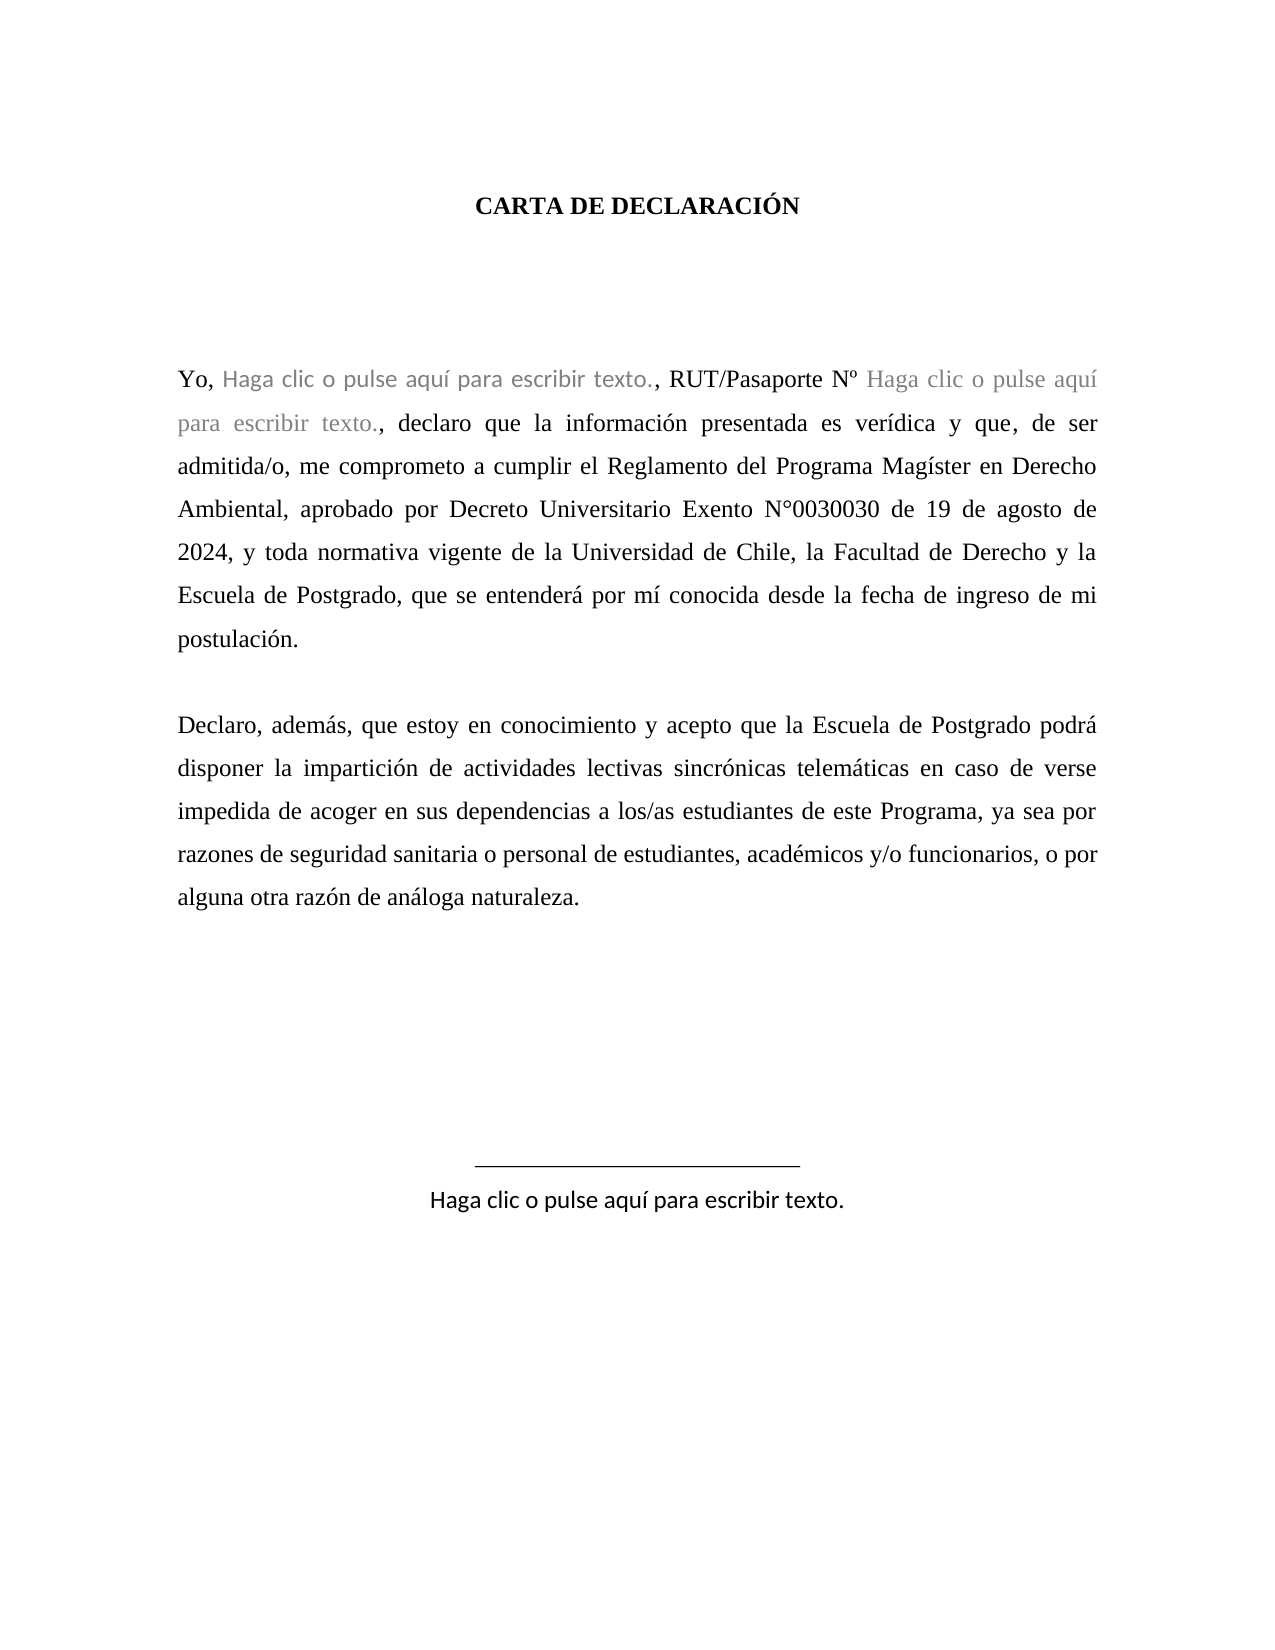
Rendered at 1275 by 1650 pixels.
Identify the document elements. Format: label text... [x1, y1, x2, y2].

text Yo, , RUT/Pasaporte Nº , declaro que la información presentada es verídica y que, de ser admitida/o, me comprometo a cumplir el Reglamento del Programa Magíster en Derecho Ambiental, aprobado por Decreto Universitario Exento N°0030030 de 19 de agosto de 2024, y toda normativa vigente de la Universidad de Chile, la Facultad de Derecho y la Escuela de Postgrado, que se entenderá por mí conocida desde la fecha de ingreso de mi postulación. [177, 363, 1098, 652]
text __________________________ [177, 1141, 1098, 1170]
text Declaro, además, que estoy en conocimiento y acepto que la Escuela de Postgrado podrá disponer la impartición de actividades lectivas sincrónicas telemáticas en caso de verse impedida de acoger en sus dependencias a los/as estudiantes de este Programa, ya sea por razones de seguridad sanitaria o personal de estudiantes, académicos y/o funcionarios, o por alguna otra razón de análoga naturaleza. [177, 710, 1098, 911]
text CARTA DE DECLARACIÓN [177, 191, 1098, 219]
